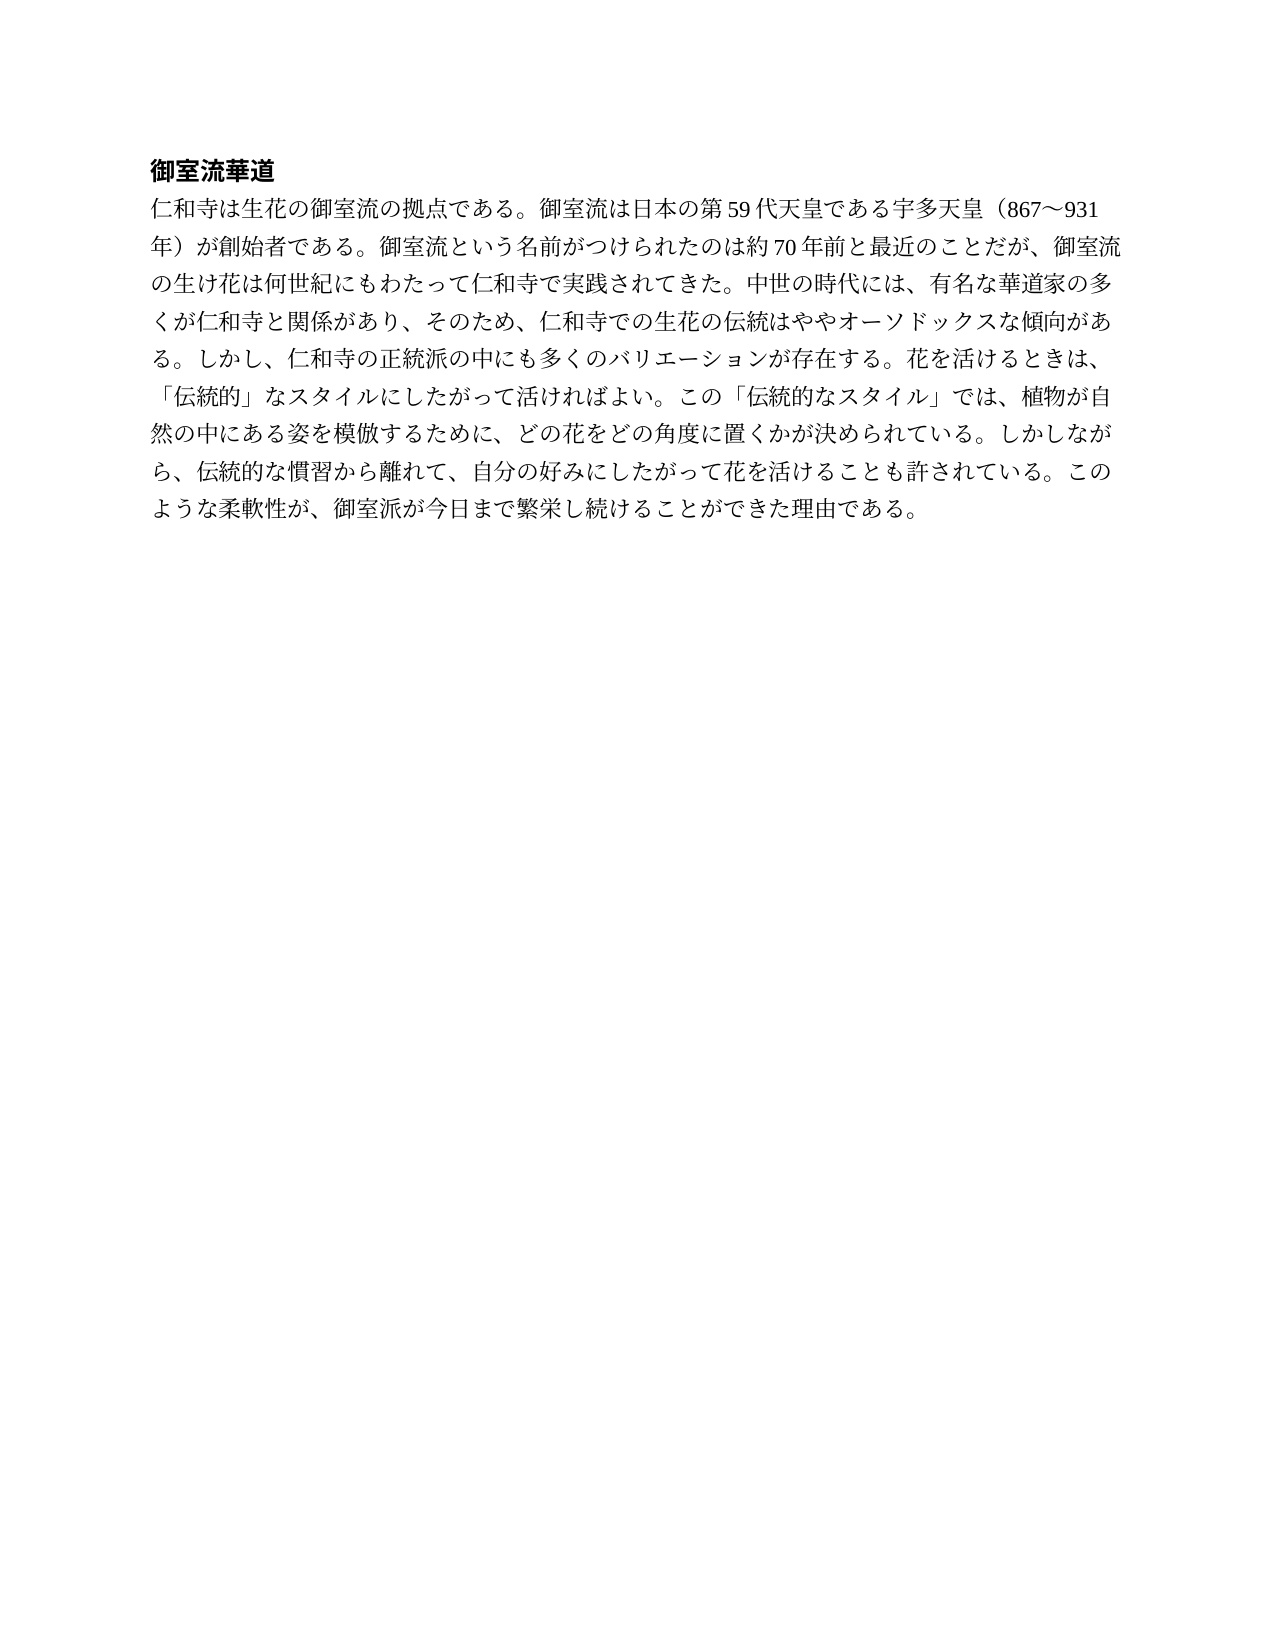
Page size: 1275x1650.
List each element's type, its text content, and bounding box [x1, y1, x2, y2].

text 仁和寺は生花の御室流の拠点である。御室流は日本の第59代天皇である宇多天皇（867〜931年）が創始者である。御室流という名前がつけられたのは約70年前と最近のことだが、御室流の生け花は何世紀にもわたって仁和寺で実践されてきた。中世の時代には、有名な華道家の多くが仁和寺と関係があり、そのため、仁和寺での生花の伝統はややオーソドックスな傾向がある。しかし、仁和寺の正統派の中にも多くのバリエーションが存在する。花を活けるときは、「伝統的」なスタイルにしたがって活ければよい。この「伝統的なスタイル」では、植物が自然の中にある姿を模倣するために、どの花をどの角度に置くかが決められている。しかしながら、伝統的な慣習から離れて、自分の好みにしたがって花を活けることも許されている。このような柔軟性が、御室派が今日まで繁栄し続けることができた理由である。 [150, 187, 1125, 525]
text 御室流華道 [150, 150, 1125, 187]
